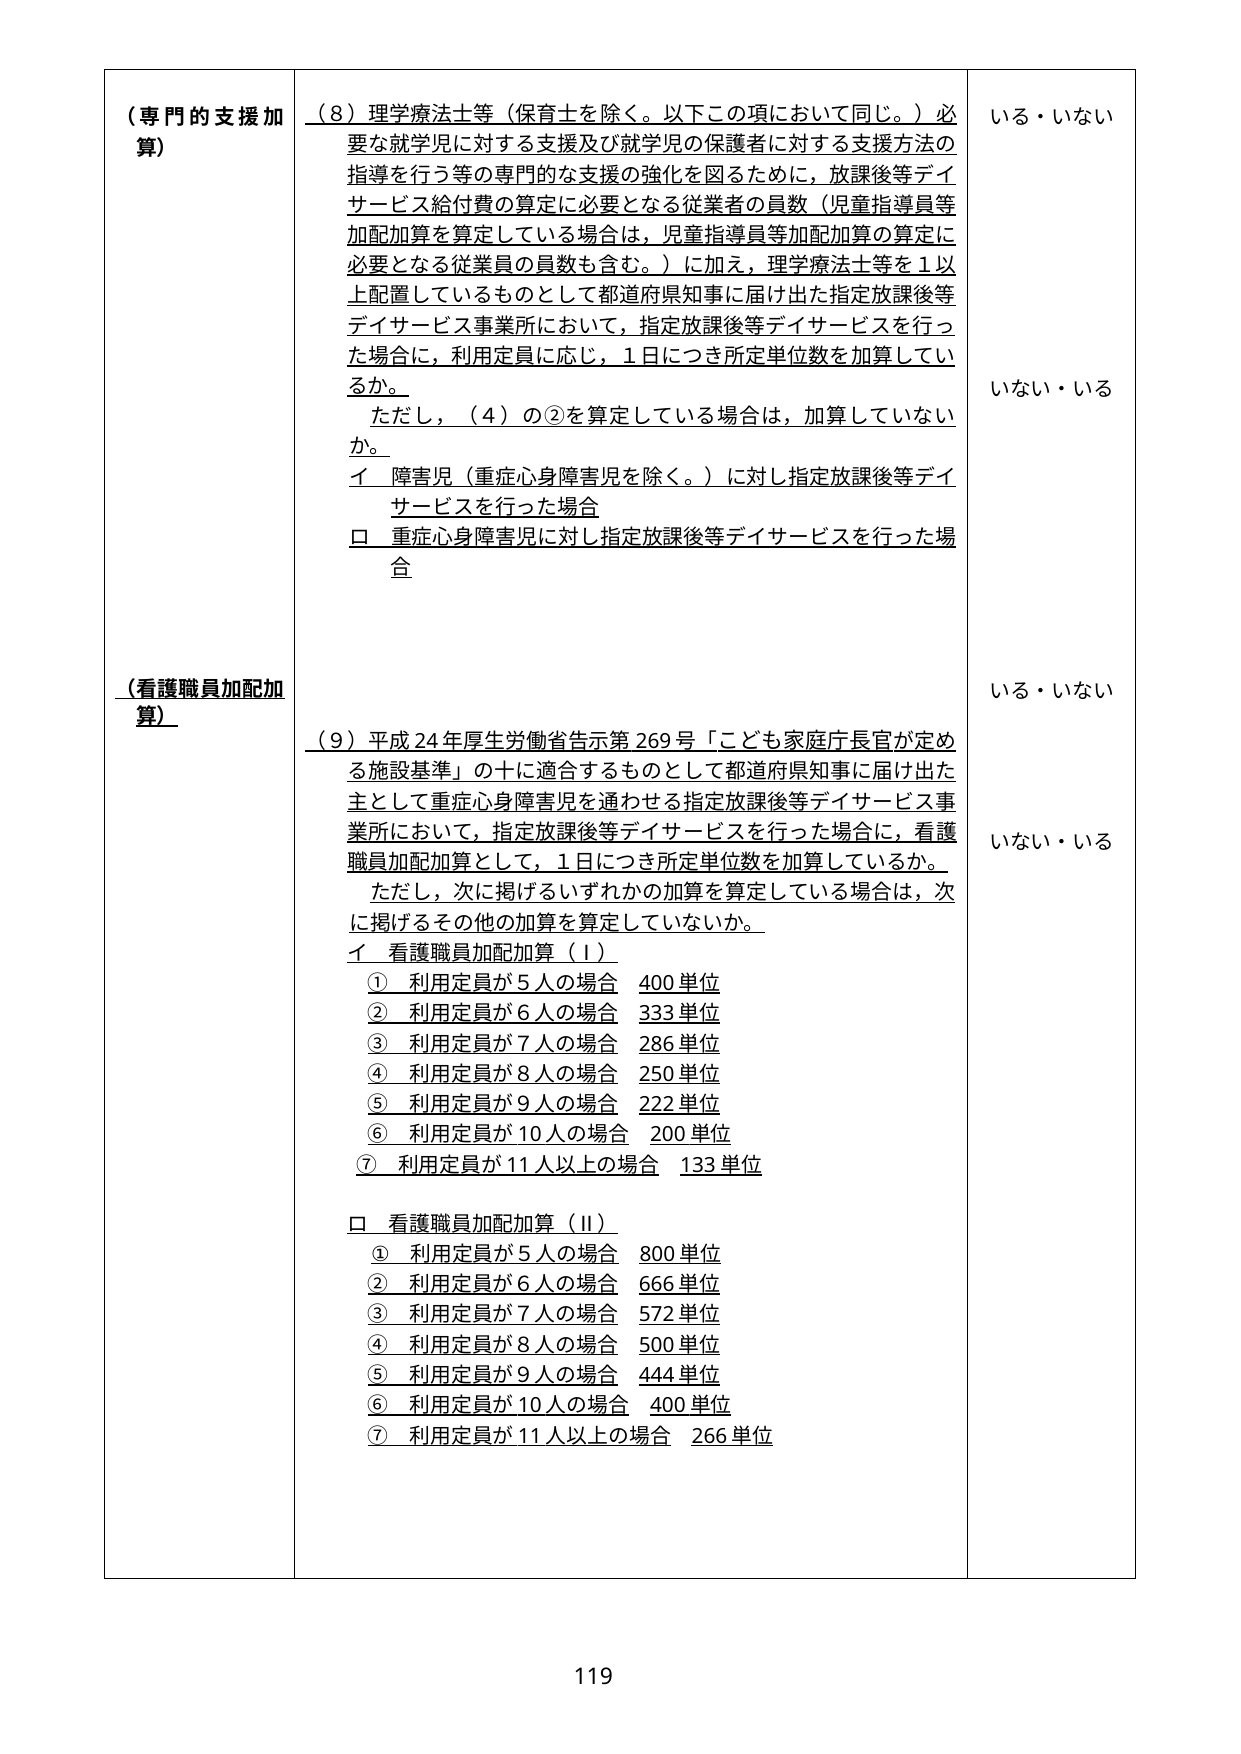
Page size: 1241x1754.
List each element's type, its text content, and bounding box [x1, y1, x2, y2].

table_cell （専門的支援加算） （看護職員加配加算） [105, 70, 294, 1578]
table_cell いる・いない いない・いる いる・いない いない・いる [968, 70, 1135, 1578]
table_cell （８）理学療法士等（保育士を除く。以下この項において同じ。）必要な就学児に対する支援及び就学児の保護者に対する支援方法の指導を行う等の専門的な支援の強化を図るために，放課後等デイサービス給付費の算定に必要となる従業者の員数（児童指導員等加配加算を算定している場合は，児童指導員等加配加算の算定に必要となる従業員の員数も含む。）に加え，理学療法士等を１以上配置しているものとして都道府県知事に届け出た指定放課後等デイサービス事業所において，指定放課後等デイサービスを行った場合に，利用定員に応じ，１日につき所定単位数を加算しているか。 ただし，（４）の②を算定している場合は，加算していないか。 イ 障害児（重症心身障害児を除く。）に対し指定放課後等デイサービスを行った場合 ロ 重症心身障害児に対し指定放課後等デイサービスを行った場合 （９）平成24年厚生労働省告示第269号「こども家庭庁長官が定める施設基準」の十に適合するものとして都道府県知事に届け出た主として重症心身障害児を通わせる指定放課後等デイサービス事業所において，指定放課後等デイサービスを行った場合に，看護職員加配加算として，１日につき所定単位数を加算しているか。 ただし，次に掲げるいずれかの加算を算定している場合は，次に掲げるその他の加算を算定していないか。 イ 看護職員加配加算（Ⅰ） ① 利用定員が５人の場合 400単位 ② 利用定員が６人の場合 333単位 ③ 利用定員が７人の場合 286単位 ④ 利用定員が８人の場合 250単位 ⑤ 利用定員が９人の場合 222単位 ⑥ 利用定員が10人の場合 200単位 ⑦ 利用定員が11人以上の場合 133単位 ロ 看護職員加配加算（Ⅱ） ① 利用定員が５人の場合 800単位 ② 利用定員が６人の場合 666単位 ③ 利用定員が７人の場合 572単位 ④ 利用定員が８人の場合 500単位 ⑤ 利用定員が９人の場合 444単位 ⑥ 利用定員が10人の場合 400単位 ⑦ 利用定員が11人以上の場合 266単位 [295, 70, 967, 1578]
